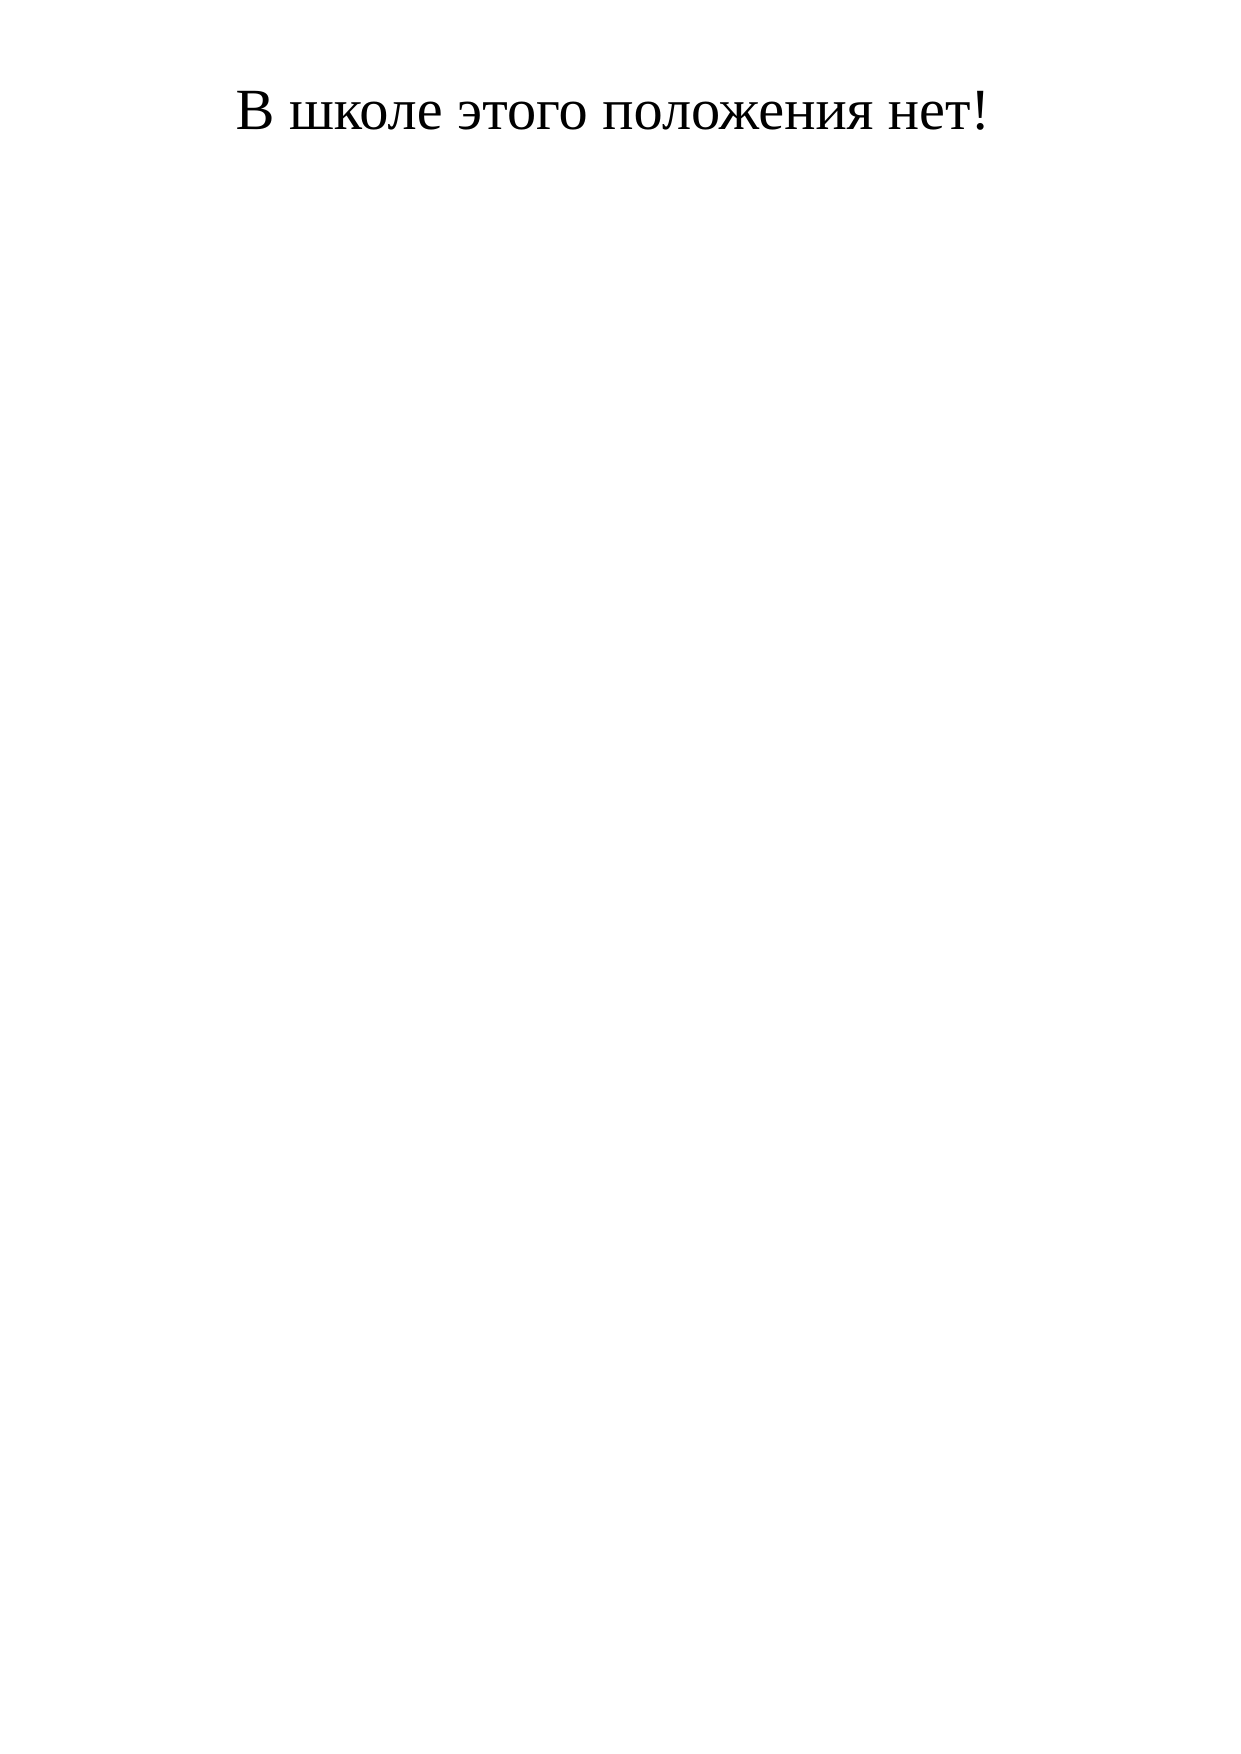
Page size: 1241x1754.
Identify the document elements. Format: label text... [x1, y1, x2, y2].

text В школе этого положения нет! [60, 75, 1165, 142]
